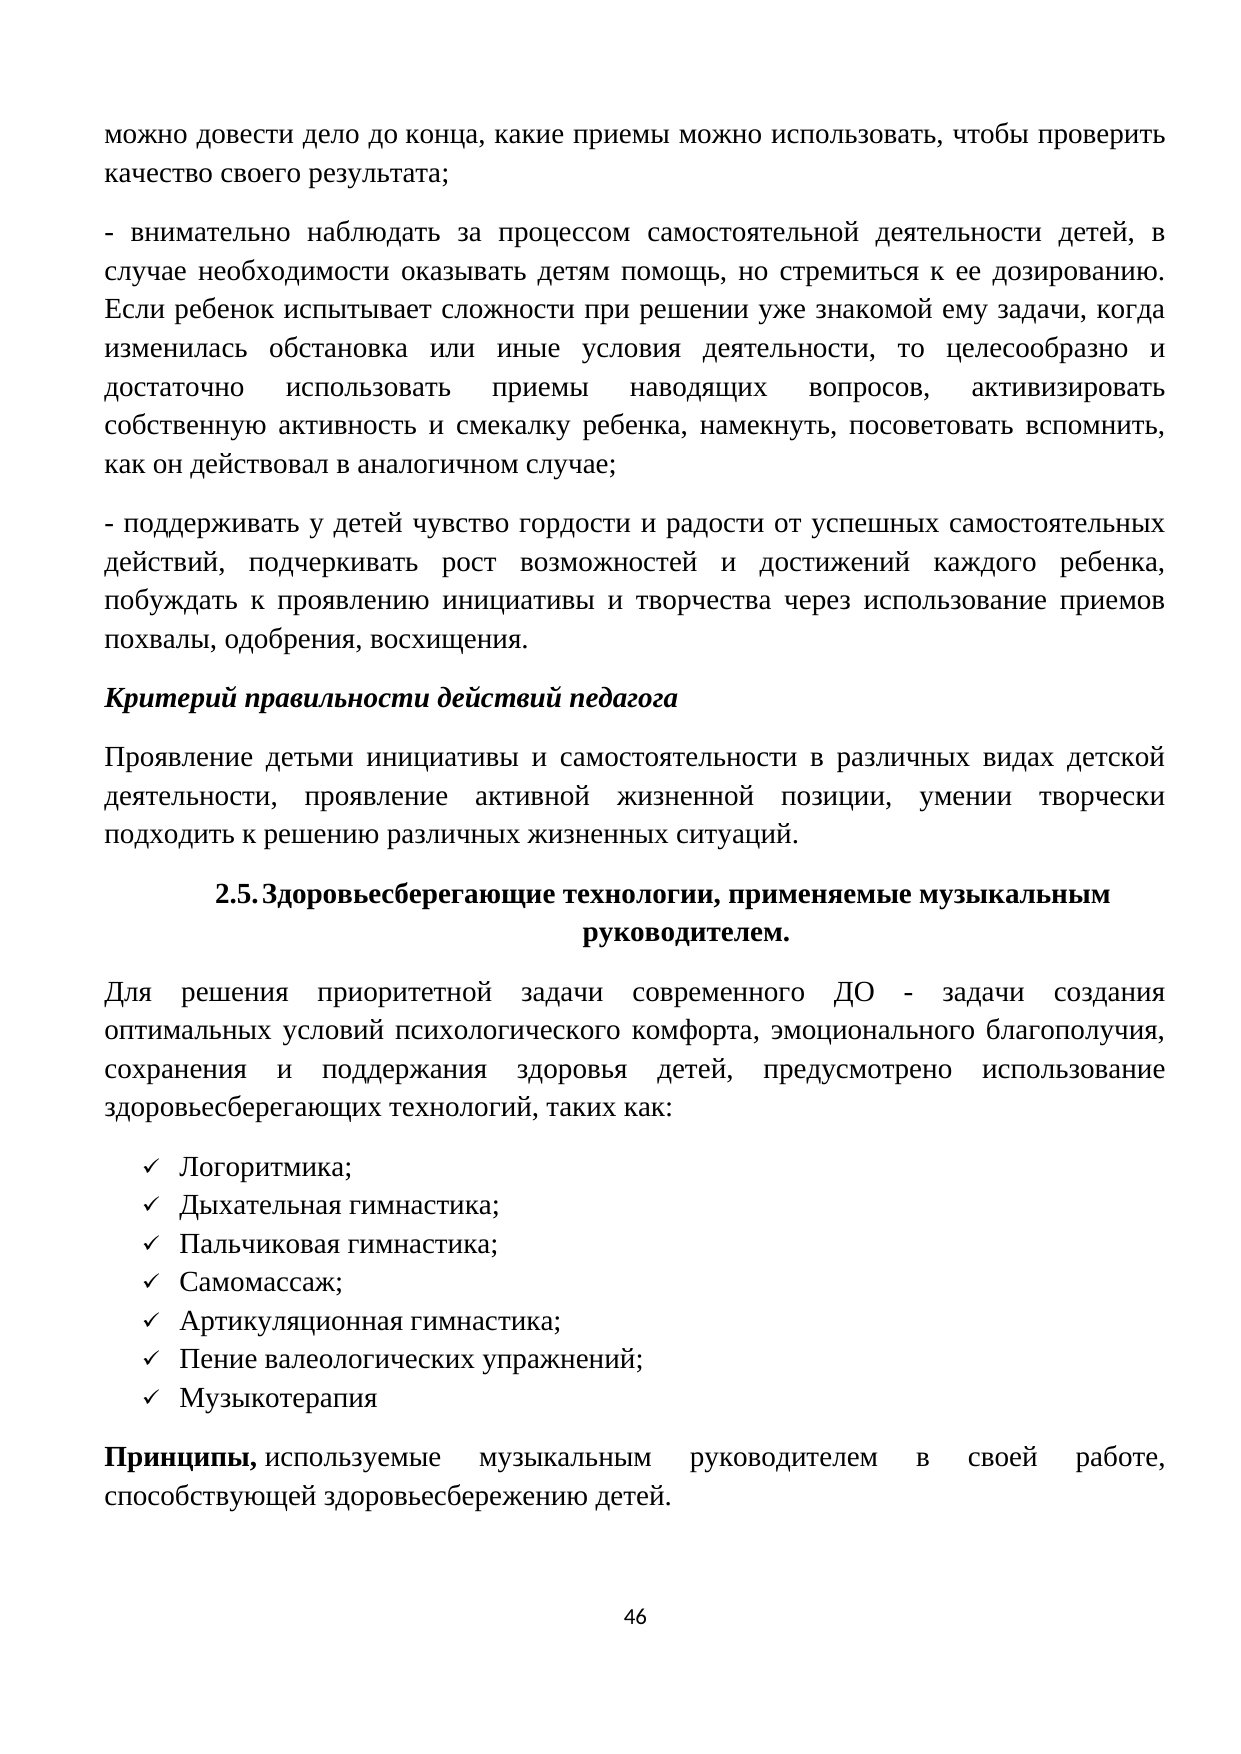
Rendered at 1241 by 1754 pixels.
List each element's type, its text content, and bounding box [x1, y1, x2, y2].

text - поддерживать у детей чувство гордости и радости от успешных самостоятельных действий, подчеркивать рост возможностей и достижений каждого ребенка, побуждать к проявлению инициативы и творчества через использование приемов похвалы, одобрения, восхищения. [104, 505, 1166, 654]
list Пальчиковая гимнастика; [142, 1226, 1166, 1259]
text Для решения приоритетной задачи современного ДО - задачи создания оптимальных условий психологического комфорта, эмоционального благополучия, сохранения и поддержания здоровья детей, предусмотрено использование здоровьесберегающих технологий, таких как: [104, 974, 1166, 1123]
list Здоровьесберегающие технологии, применяемые музыкальным руководителем. [159, 876, 1166, 948]
text Критерий правильности действий педагога [104, 680, 1166, 714]
text - внимательно наблюдать за процессом самостоятельной деятельности детей, в случае необходимости оказывать детям помощь, но стремиться к ее дозированию. Если ребенок испытывает сложности при решении уже знакомой ему задачи, когда изменилась обстановка или иные условия деятельности, то целесообразно и достаточно использовать приемы наводящих вопросов, активизировать собственную активность и смекалку ребенка, намекнуть, посоветовать вспомнить, как он действовал в аналогичном случае; [104, 214, 1166, 479]
list Музыкотерапия [142, 1380, 1166, 1414]
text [104, 117, 1166, 189]
text Принципы, используемые музыкальным руководителем в своей работе, способствующей здоровьесбережению детей. [104, 1439, 1166, 1512]
list Самомассаж; [142, 1264, 1166, 1298]
text Проявление детьми инициативы и самостоятельности в различных видах детской деятельности, проявление активной жизненной позиции, умении творчески подходить к решению различных жизненных ситуаций. [104, 739, 1166, 850]
list Логоритмика; [142, 1149, 1166, 1182]
list Дыхательная гимнастика; [142, 1187, 1166, 1221]
list Артикуляционная гимнастика; [142, 1303, 1166, 1337]
list Пение валеологических упражнений; [142, 1342, 1166, 1375]
